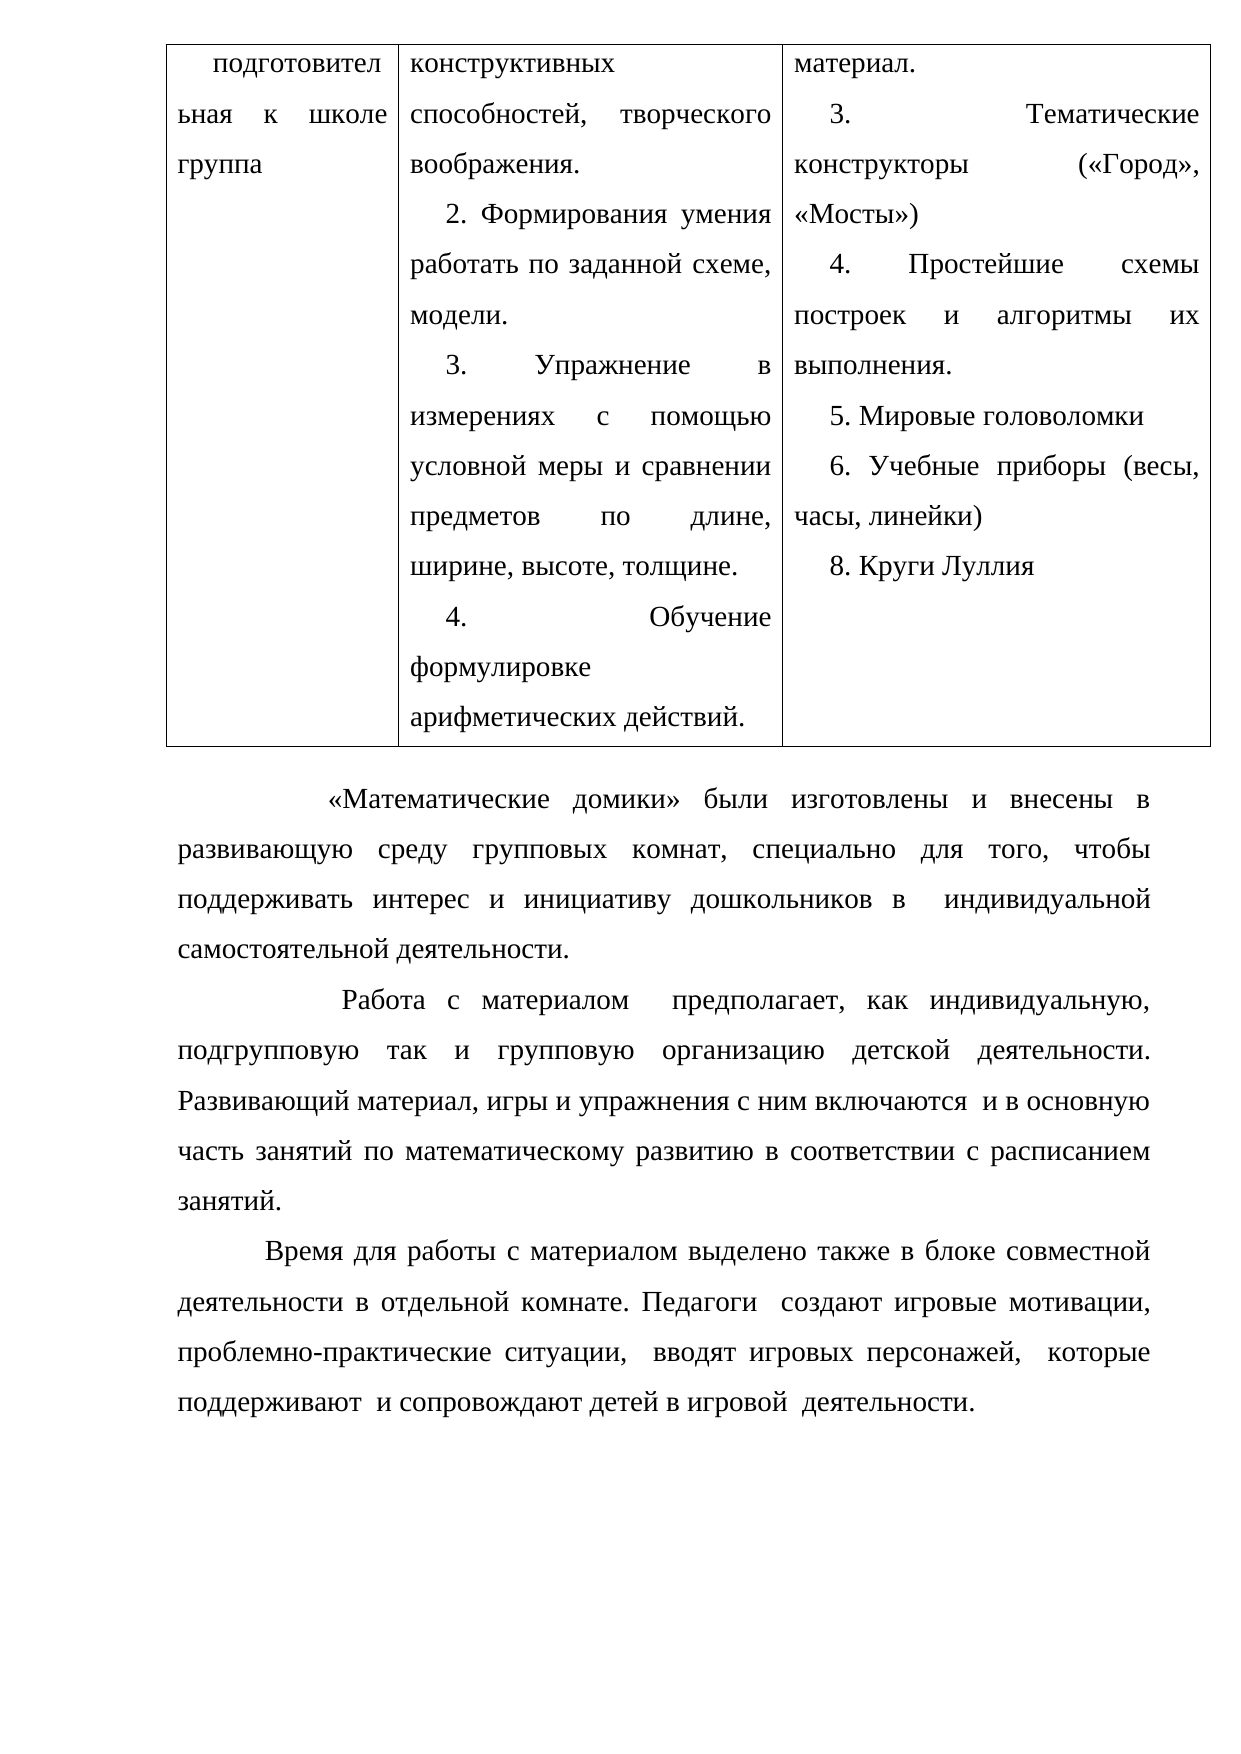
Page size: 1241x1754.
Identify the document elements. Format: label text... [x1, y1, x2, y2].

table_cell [399, 45, 782, 746]
text «Математические домики» были изготовлены и внесены в развивающую среду групповых комнат, специально для того, чтобы поддерживать интерес и инициативу дошкольников в индивидуальной самостоятельной деятельности. [177, 781, 1152, 965]
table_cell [167, 45, 398, 746]
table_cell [783, 45, 1210, 746]
text Работа с материалом предполагает, как индивидуальную, подгрупповую так и групповую организацию детской деятельности. Развивающий материал, игры и упражнения с ним включаются и в основную часть занятий по математическому развитию в соответствии с расписанием занятий. [177, 982, 1152, 1217]
text Время для работы с материалом выделено также в блоке совместной деятельности в отдельной комнате. Педагоги создают игровые мотивации, проблемно-практические ситуации, вводят игровых персонажей, которые поддерживают и сопровождают детей в игровой деятельности. [177, 1233, 1152, 1418]
